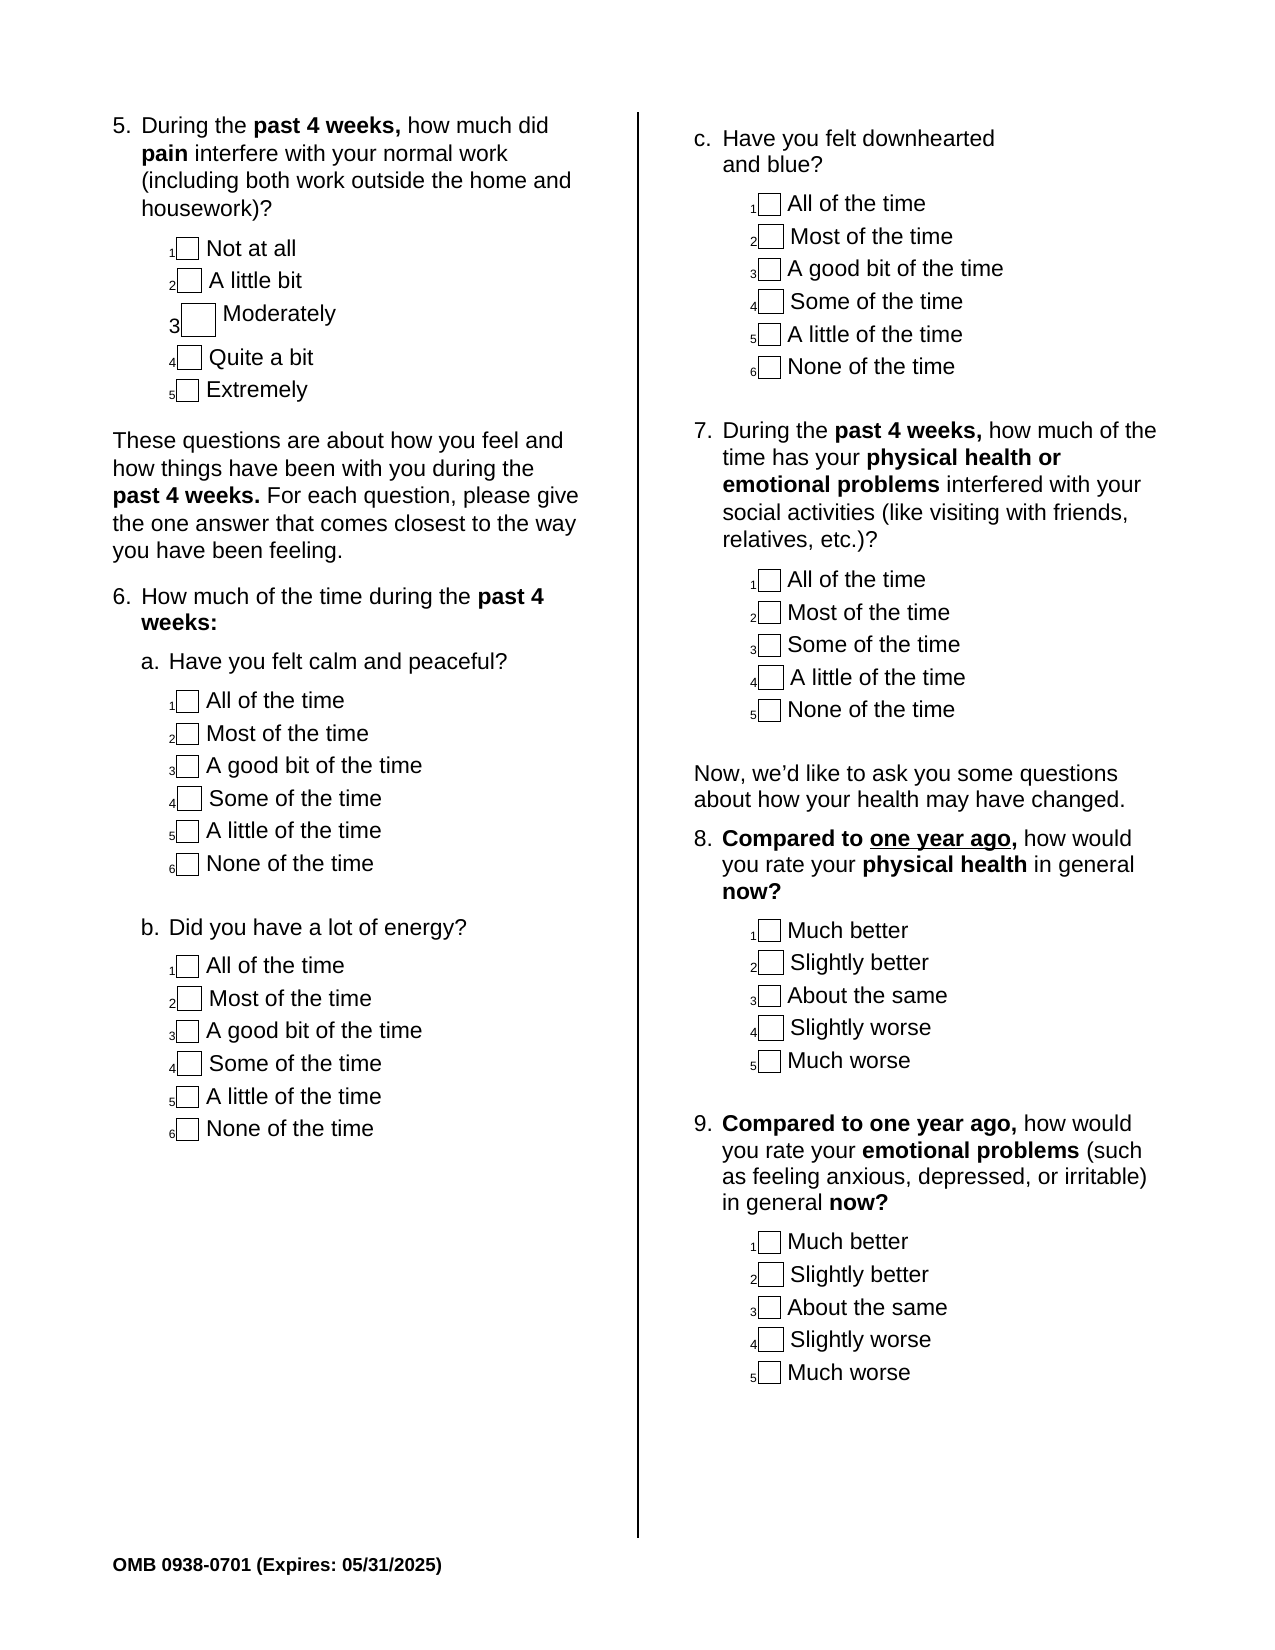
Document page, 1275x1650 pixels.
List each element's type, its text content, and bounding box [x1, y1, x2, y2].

text 3 Moderately [169, 300, 581, 338]
text 5 A little of the time [169, 817, 581, 844]
text 5 None of the time [750, 696, 1162, 723]
text 1 All of the time [750, 190, 1162, 217]
text 3 A good bit of the time [169, 1017, 581, 1044]
text 2 A little bit [169, 267, 581, 293]
text 6 None of the time [750, 353, 1162, 379]
text 5 Much worse [750, 1047, 1162, 1073]
text 2 Most of the time [750, 599, 1162, 625]
text 5. During the past 4 weeks, how much did pain interfere with your normal work (including both work outside the home and housework)? [112, 112, 581, 221]
text 3 About the same [750, 1293, 1162, 1320]
text These questions are about how you feel and how things have been with you during the past 4 weeks. For each question, please give the one answer that comes closest to the way you have been feeling. [112, 427, 581, 563]
text 2 Most of the time [750, 223, 1162, 249]
text 4 Some of the time [169, 785, 581, 811]
text 4 Some of the time [169, 1050, 581, 1076]
text 4 Quite a bit [169, 344, 581, 370]
text 1 All of the time [750, 566, 1162, 592]
text 5 Extremely [169, 376, 581, 403]
text 4 Slightly worse [750, 1326, 1162, 1352]
text 6 None of the time [169, 1115, 581, 1142]
text 5 Much worse [750, 1359, 1162, 1385]
text 4 Some of the time [750, 288, 1162, 314]
text 1 Much better [750, 1228, 1162, 1254]
text 5 A little of the time [169, 1083, 581, 1109]
text 1 All of the time [169, 687, 581, 713]
text 9. Compared to one year ago, how would you rate your emotional problems (such as feeling anxious, depressed, or irritable) in general now? [694, 1110, 1162, 1216]
text 1 All of the time [169, 952, 581, 979]
text Now, we’d like to ask you some questions about how your health may have changed. [694, 760, 1162, 812]
text 3 A good bit of the time [750, 255, 1162, 282]
text 2 Slightly better [750, 949, 1162, 976]
text 1 Much better [750, 917, 1162, 943]
text 5 A little of the time [750, 321, 1162, 347]
text 4 A little of the time [750, 664, 1162, 690]
text 6 None of the time [169, 850, 581, 876]
text 1 Not at all [169, 234, 581, 261]
text a. Have you felt calm and peaceful? [141, 648, 581, 674]
text 8. Compared to one year ago, how would you rate your physical health in general now? [694, 825, 1162, 904]
text b. Did you have a lot of energy? [141, 913, 581, 940]
text 3 Some of the time [750, 631, 1162, 658]
text 2 Most of the time [169, 720, 581, 746]
text 2 Slightly better [750, 1261, 1162, 1287]
text 4 Slightly worse [750, 1014, 1162, 1041]
text 7. During the past 4 weeks, how much of the time has your physical health or emotional problems interfered with your social activities (like visiting with friends, relatives, etc.)? [694, 417, 1162, 552]
text 3 About the same [750, 982, 1162, 1008]
text 6. How much of the time during the past 4 weeks: [112, 583, 581, 636]
text c. Have you felt downhearted and blue? [694, 125, 1162, 178]
text 3 A good bit of the time [169, 752, 581, 779]
text 2 Most of the time [169, 985, 581, 1011]
